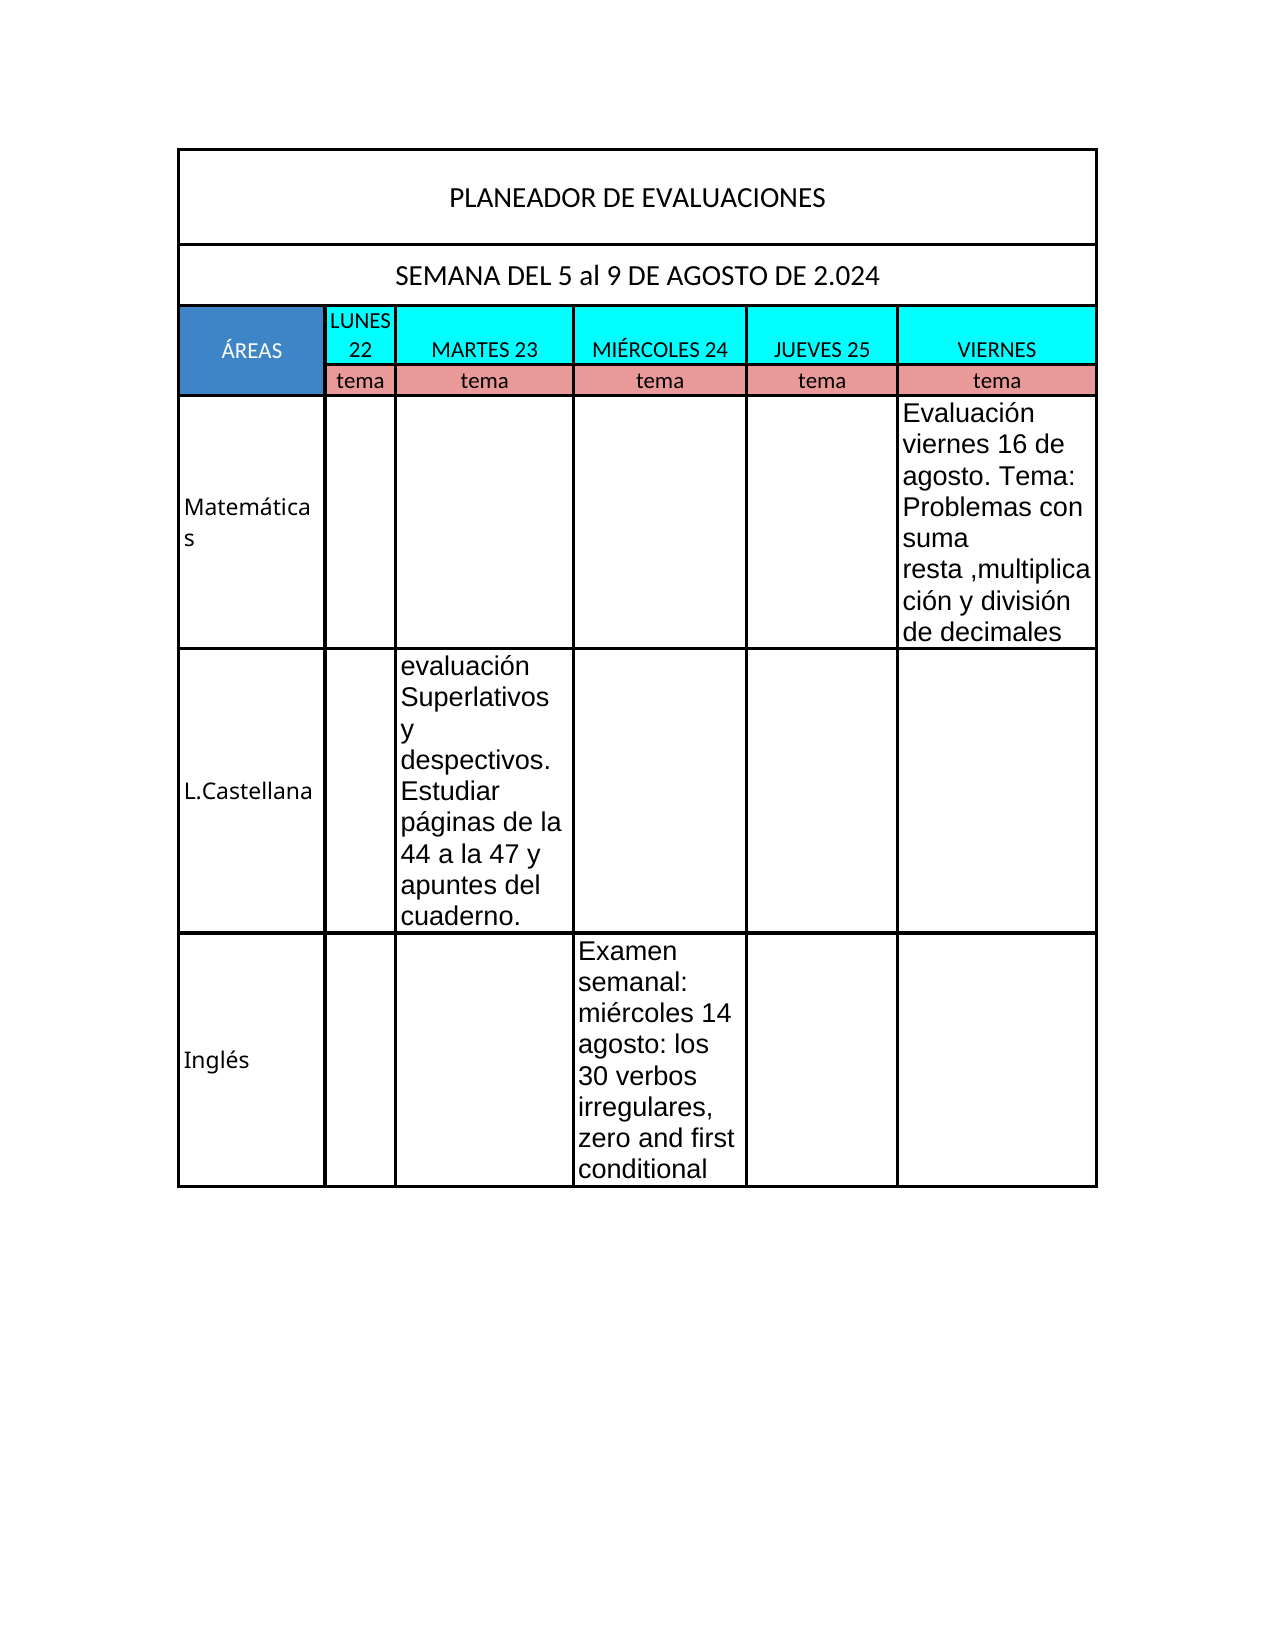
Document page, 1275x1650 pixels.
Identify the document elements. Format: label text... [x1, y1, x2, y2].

table_cell MARTES 23 [397, 307, 572, 363]
table_cell tema [575, 366, 745, 394]
table_cell tema [327, 366, 394, 394]
table_cell [397, 935, 572, 1184]
table_cell [397, 397, 572, 647]
table_cell [748, 935, 896, 1184]
table_cell SEMANA DEL 5 al 9 DE AGOSTO DE 2.024 [180, 246, 1095, 303]
table_cell tema [748, 366, 896, 394]
table_cell [748, 650, 896, 931]
table_cell Examen semanal: miércoles 14 agosto: los 30 verbos irregulares, zero and first conditional [575, 935, 745, 1184]
table_cell L.Castellana [180, 650, 323, 931]
table_cell [899, 650, 1095, 931]
table_cell JUEVES 25 [748, 307, 896, 363]
table_cell Inglés [180, 935, 323, 1184]
table_cell [748, 397, 896, 647]
table_cell Matemáticas [180, 397, 323, 647]
table_cell [327, 650, 394, 931]
table_cell evaluación Superlativos y despectivos. Estudiar páginas de la 44 a la 47 y apuntes del cuaderno. [397, 650, 572, 931]
table_cell tema [397, 366, 572, 394]
table_cell [327, 935, 394, 1184]
table_cell [899, 935, 1095, 1184]
table_cell tema [899, 366, 1095, 394]
table_cell [575, 650, 745, 931]
table_cell MIÉRCOLES 24 [575, 307, 745, 363]
table_cell VIERNES [899, 307, 1095, 363]
table_cell LUNES 22 [327, 307, 394, 363]
table_cell [575, 397, 745, 647]
table_cell [327, 397, 394, 647]
table_cell Evaluación viernes 16 de agosto. Tema: Problemas con suma resta ,multiplicación y división de decimales [899, 397, 1095, 647]
table_header PLANEADOR DE EVALUACIONES [180, 151, 1095, 243]
table_cell ÁREAS [180, 307, 323, 394]
